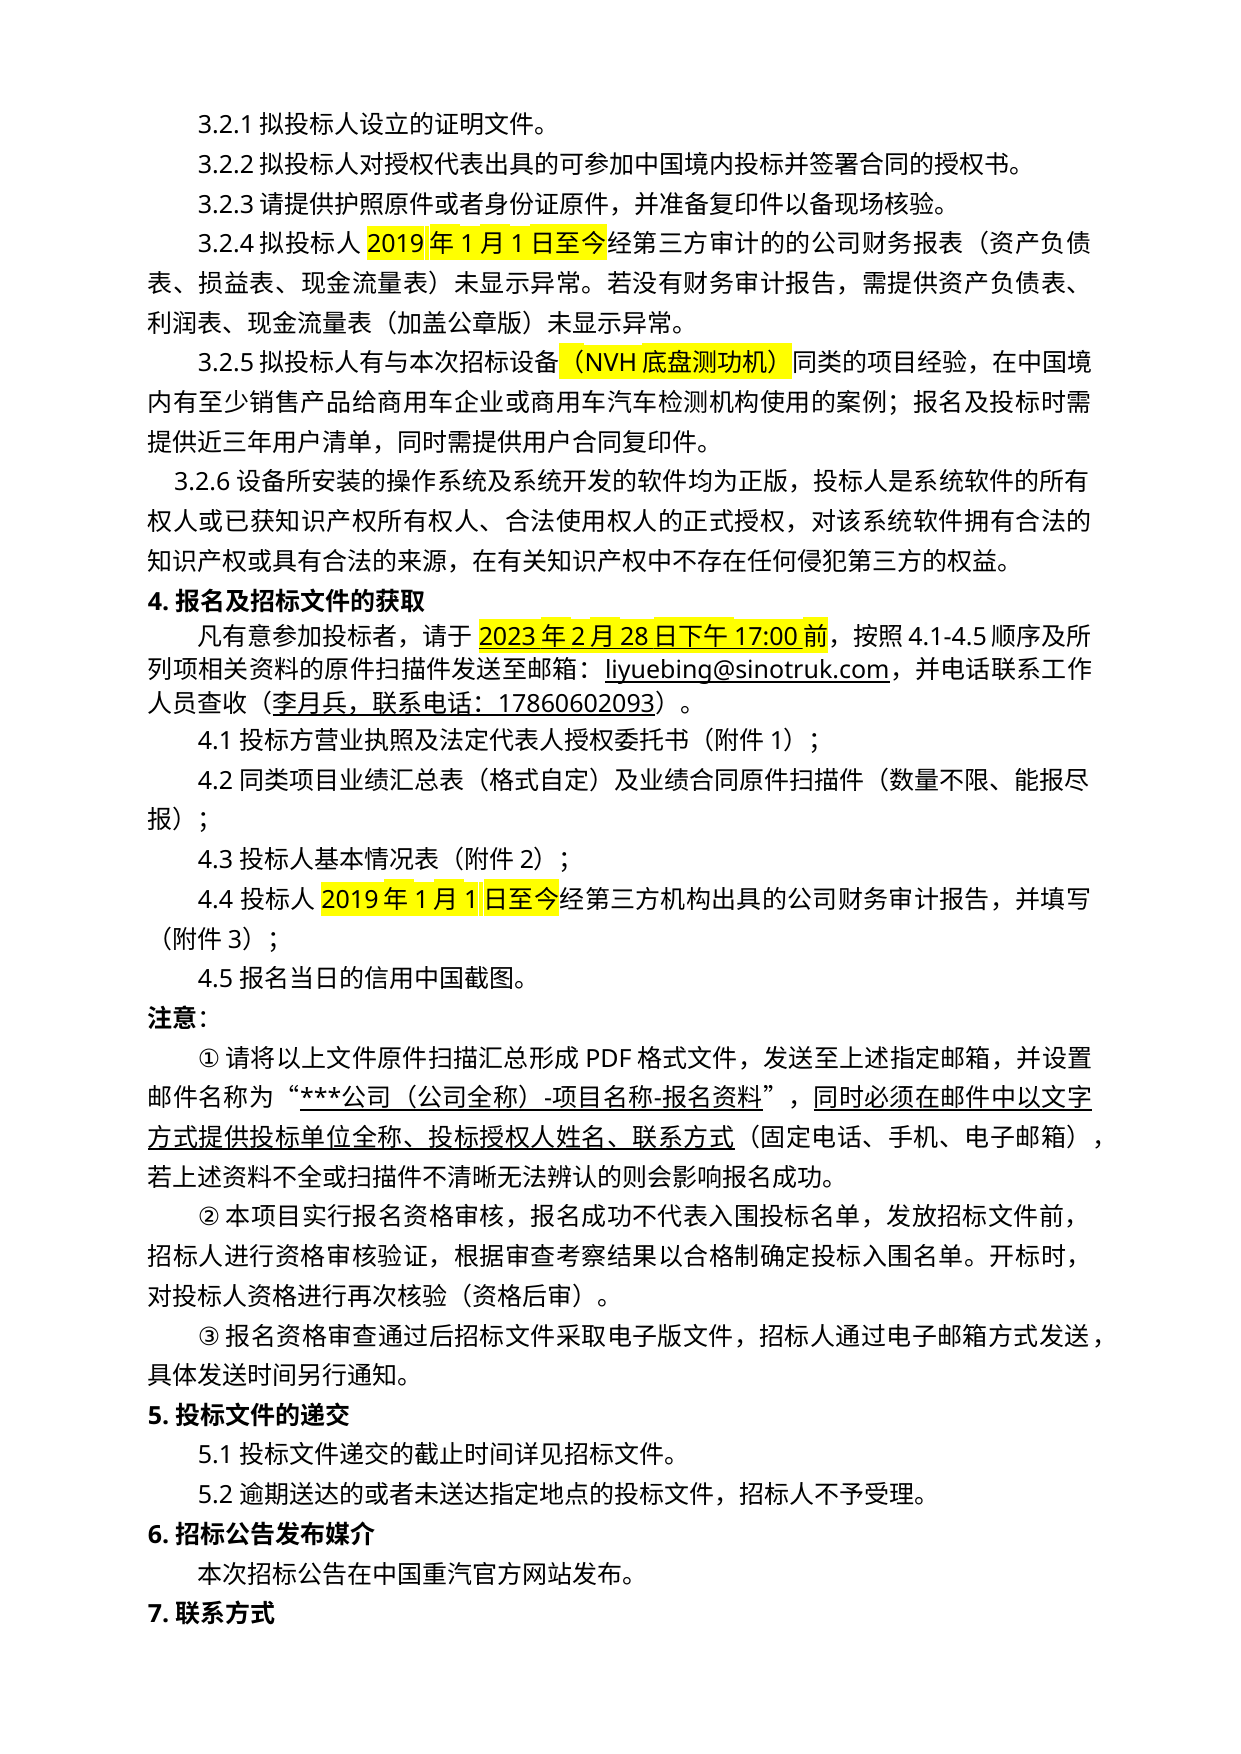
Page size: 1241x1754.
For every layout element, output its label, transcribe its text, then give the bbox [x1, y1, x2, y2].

text 3.2.5拟投标人有与本次招标设备（NVH底盘测功机）同类的项目经验，在中国境内有至少销售产品给商用车企业或商用车汽车检测机构使用的案例；报名及投标时需提供近三年用户清单，同时需提供用户合同复印件。 [148, 341, 1092, 460]
text 本次招标公告在中国重汽官方网站发布。 [148, 1552, 1092, 1592]
text 注意： [148, 997, 1092, 1036]
text ③报名资格审查通过后招标文件采取电子版文件，招标人通过电子邮箱方式发送，具体发送时间另行通知。 [148, 1314, 1092, 1394]
text 4.1 投标方营业执照及法定代表人授权委托书（附件1）； [148, 719, 1092, 759]
text 3.2.1拟投标人设立的证明文件。 [148, 103, 1092, 143]
list 报名及招标文件的获取 [148, 579, 1092, 619]
text 5.2 逾期送达的或者未送达指定地点的投标文件，招标人不予受理。 [148, 1473, 1092, 1513]
text 3.2.3请提供护照原件或者身份证原件，并准备复印件以备现场核验。 [148, 182, 1092, 222]
text 3.2.2拟投标人对授权代表出具的可参加中国境内投标并签署合同的授权书。 [148, 143, 1092, 182]
text 6. 招标公告发布媒介 [148, 1513, 1092, 1552]
text 5.1 投标文件递交的截止时间详见招标文件。 [148, 1433, 1092, 1473]
text 凡有意参加投标者，请于2023年2月28日下午17:00前，按照4.1-4.5顺序及所列项相关资料的原件扫描件发送至邮箱：liyuebing@sinotruk.com，并电话联系工作人员查收（李月兵，联系电话：17860602093）。 [148, 619, 1092, 719]
text 4.2 同类项目业绩汇总表（格式自定）及业绩合同原件扫描件（数量不限、能报尽报）； [148, 759, 1092, 838]
list 投标文件的递交 [148, 1394, 1092, 1433]
text 4.5 报名当日的信用中国截图。 [148, 957, 1092, 997]
text 4.4 投标人2019年1月1日至今经第三方机构出具的公司财务审计报告，并填写（附件3）； [148, 878, 1092, 957]
text ①请将以上文件原件扫描汇总形成PDF格式文件，发送至上述指定邮箱，并设置邮件名称为“***公司（公司全称）-项目名称-报名资料”，同时必须在邮件中以文字方式提供投标单位全称、投标授权人姓名、联系方式（固定电话、手机、电子邮箱），若上述资料不全或扫描件不清晰无法辨认的则会影响报名成功。 [148, 1036, 1092, 1195]
text ②本项目实行报名资格审核，报名成功不代表入围投标名单，发放招标文件前，招标人进行资格审核验证，根据审查考察结果以合格制确定投标入围名单。开标时，对投标人资格进行再次核验（资格后审）。 [148, 1195, 1092, 1314]
list 联系方式 [148, 1592, 1092, 1632]
text 3.2.4拟投标人2019年1月1日至今经第三方审计的的公司财务报表（资产负债表、损益表、现金流量表）未显示异常。若没有财务审计报告，需提供资产负债表、利润表、现金流量表（加盖公章版）未显示异常。 [148, 222, 1092, 341]
text 4.3 投标人基本情况表（附件2）； [148, 838, 1092, 878]
text 3.2.6设备所安装的操作系统及系统开发的软件均为正版，投标人是系统软件的所有权人或已获知识产权所有权人、合法使用权人的正式授权，对该系统软件拥有合法的知识产权或具有合法的来源，在有关知识产权中不存在任何侵犯第三方的权益。 [148, 460, 1092, 579]
